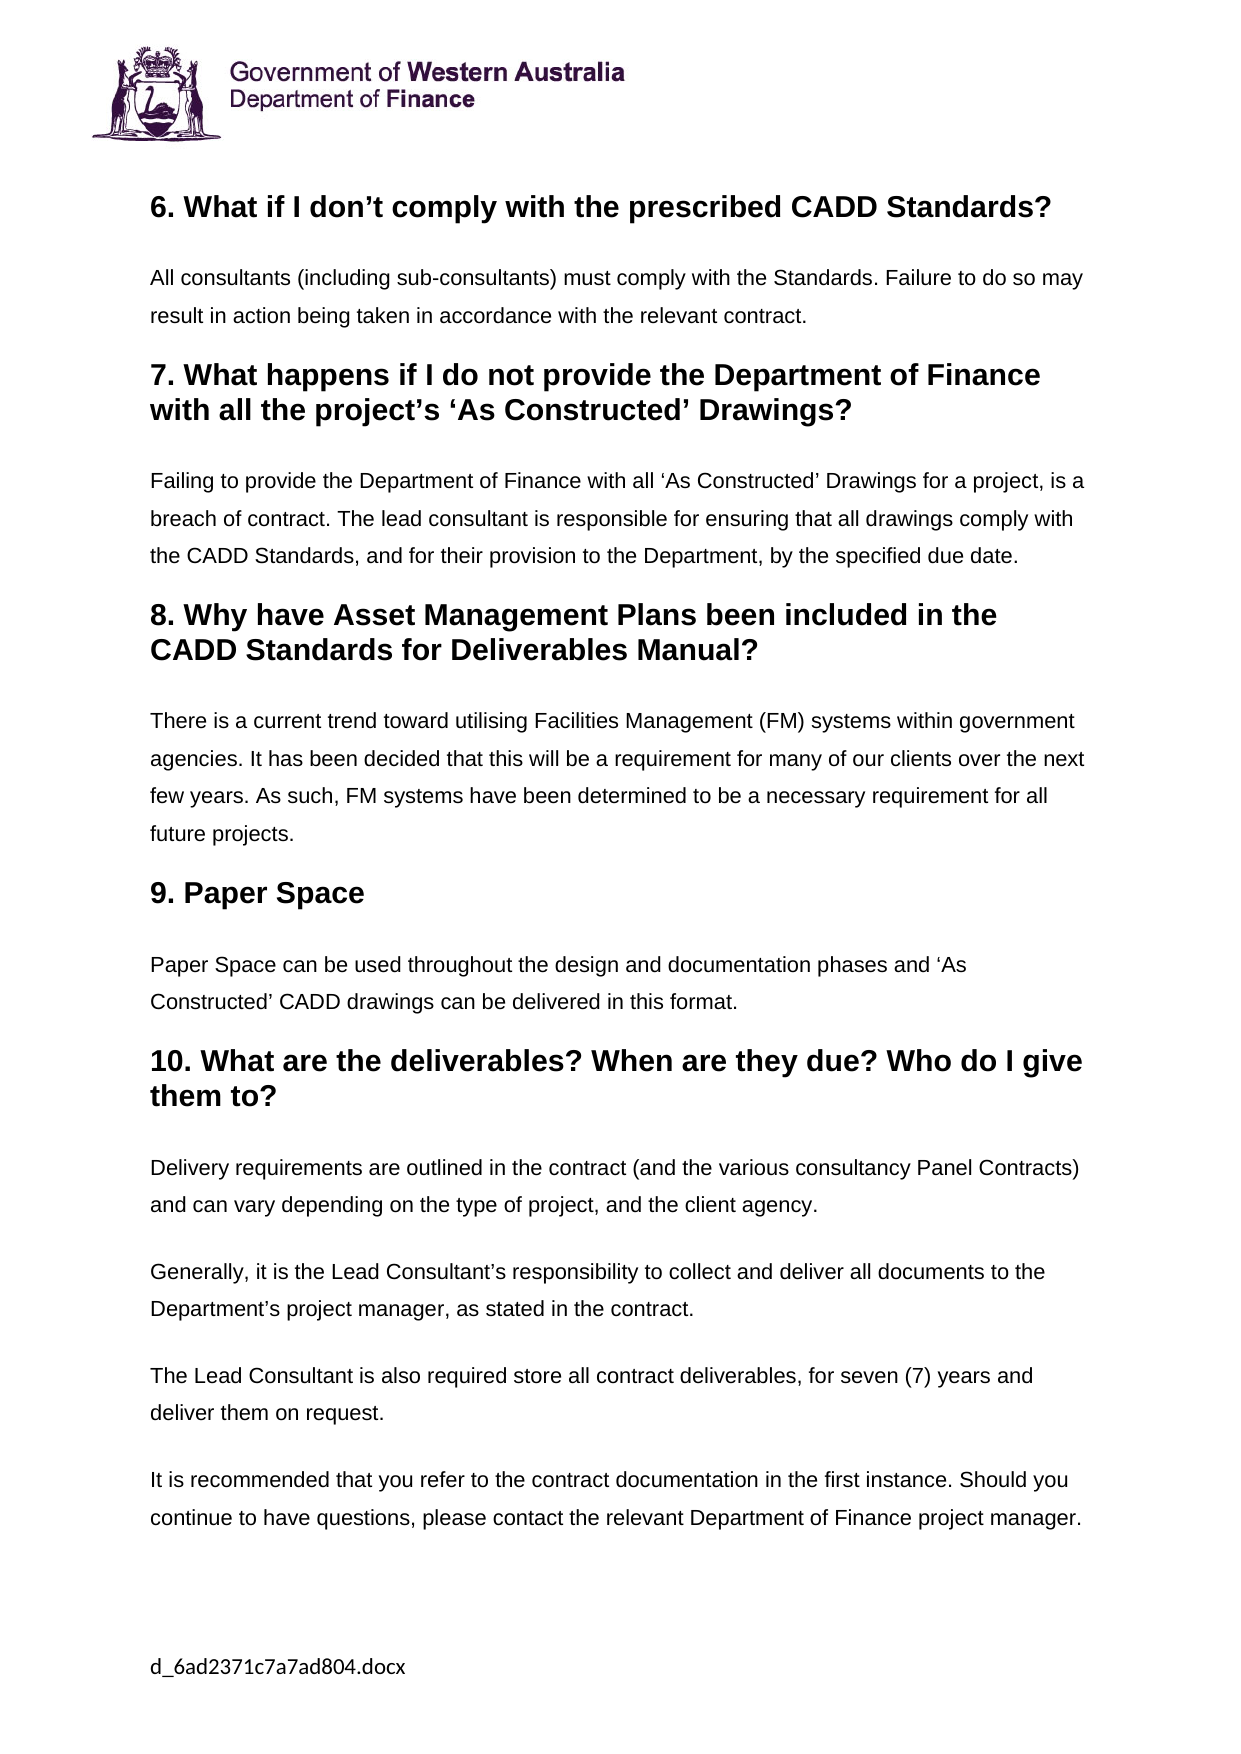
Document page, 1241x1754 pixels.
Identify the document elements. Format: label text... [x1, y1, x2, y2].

text Failing to provide the Department of Finance with all ‘As Constructed’ Drawings for a project, is a breach of contract. The lead consultant is responsible for ensuring that all drawings comply with the CADD Standards, and for their provision to the Department, by the specified due date. [150, 456, 1090, 568]
text 7. What happens if I do not provide the Department of Finance with all the project’s ‘As Constructed’ Drawings? [150, 357, 1090, 426]
text 9. Paper Space [150, 875, 1090, 910]
text Paper Space can be used throughout the design and documentation phases and ‘As Constructed’ CADD drawings can be delivered in this format. [150, 939, 1090, 1014]
text There is a current trend toward utilising Facilities Management (FM) systems within government agencies. It has been decided that this will be a requirement for many of our clients over the next few years. As such, FM systems have been determined to be a necessary requirement for all future projects. [150, 696, 1090, 846]
text Generally, it is the Lead Consultant’s responsibility to collect and deliver all documents to the Department’s project manager, as stated in the contract. [150, 1246, 1090, 1321]
text It is recommended that you refer to the contract documentation in the first instance. Should you continue to have questions, please contact the relevant Department of Finance project manager. [150, 1454, 1090, 1529]
text 8. Why have Asset Management Plans been included in the CADD Standards for Deliverables Manual? [150, 597, 1090, 667]
text Delivery requirements are outlined in the contract (and the various consultancy Panel Contracts) and can vary depending on the type of project, and the client agency. [150, 1142, 1090, 1217]
text 10. What are the deliverables? When are they due? Who do I give them to? [150, 1043, 1090, 1113]
picture [76, 44, 642, 151]
text The Lead Consultant is also required store all contract deliverables, for seven (7) years and deliver them on request. [150, 1350, 1090, 1425]
text 6. What if I don’t comply with the prescribed CADD Standards? [150, 189, 1090, 223]
text All consultants (including sub-consultants) must comply with the Standards. Failure to do so may result in action being taken in accordance with the relevant contract. [150, 253, 1090, 328]
